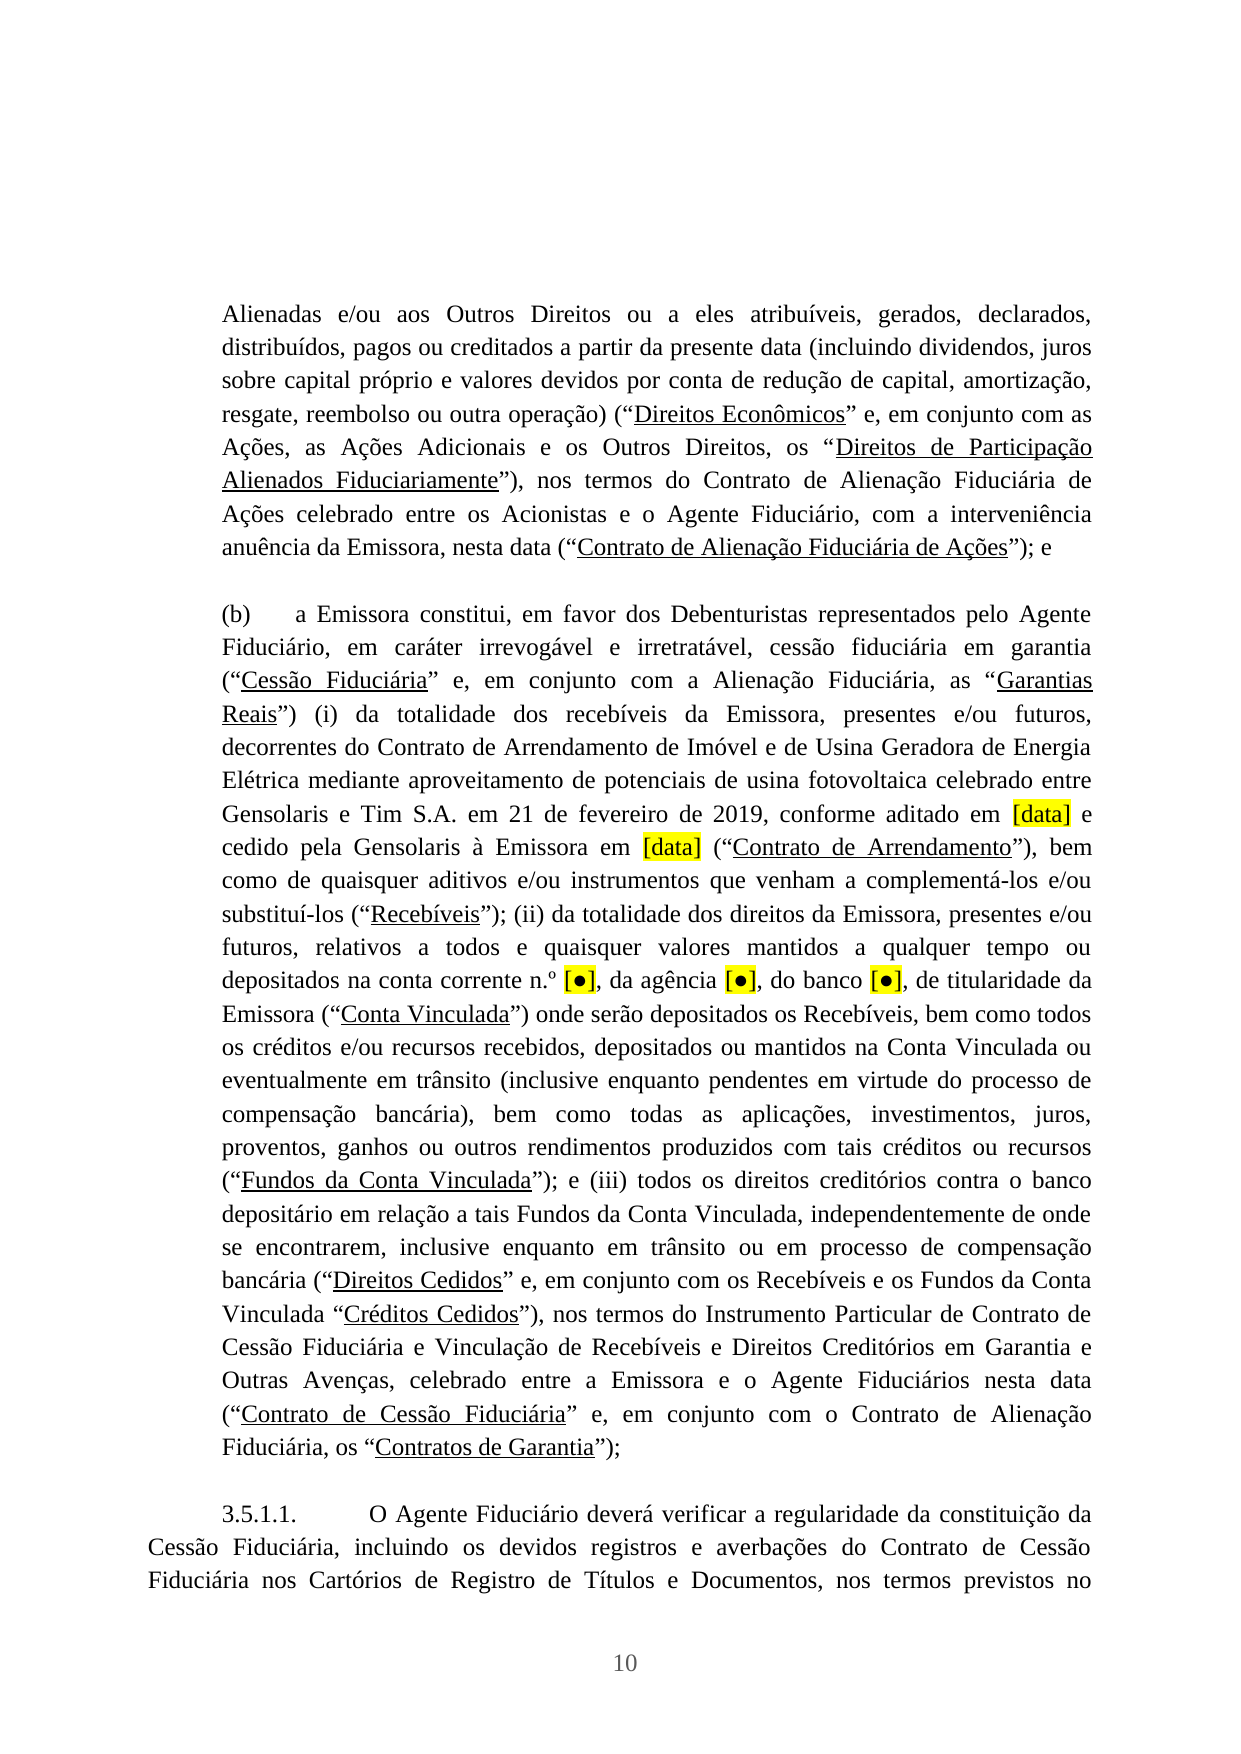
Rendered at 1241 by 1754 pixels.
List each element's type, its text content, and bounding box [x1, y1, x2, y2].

list a Emissora constitui, em favor dos Debenturistas representados pelo Agente Fiduciário, em caráter irrevogável e irretratável, cessão fiduciária em garantia (“Cessão Fiduciária” e, em conjunto com a Alienação Fiduciária, as “Garantias Reais”) (i) da totalidade dos recebíveis da Emissora, presentes e/ou futuros, decorrentes do Contrato de Arrendamento de Imóvel e de Usina Geradora de Energia Elétrica mediante aproveitamento de potenciais de usina fotovoltaica celebrado entre Gensolaris e Tim S.A. em 21 de fevereiro de 2019, conforme aditado em [data] e cedido pela Gensolaris à Emissora em [data] (“Contrato de Arrendamento”), bem como de quaisquer aditivos e/ou instrumentos que venham a complementá-los e/ou substituí-los (“Recebíveis”); (ii) da totalidade dos direitos da Emissora, presentes e/ou futuros, relativos a todos e quaisquer valores mantidos a qualquer tempo ou depositados na conta corrente n.º [●], da agência [●], do banco [●], de titularidade da Emissora (“Conta Vinculada”) onde serão depositados os Recebíveis, bem como todos os créditos e/ou recursos recebidos, depositados ou mantidos na Conta Vinculada ou eventualmente em trânsito (inclusive enquanto pendentes em virtude do processo de compensação bancária), bem como todas as aplicações, investimentos, juros, proventos, ganhos ou outros rendimentos produzidos com tais créditos ou recursos (“Fundos da Conta Vinculada”); e (iii) todos os direitos creditórios contra o banco depositário em relação a tais Fundos da Conta Vinculada, independentemente de onde se encontrarem, inclusive enquanto em trânsito ou em processo de compensação bancária (“Direitos Cedidos” e, em conjunto com os Recebíveis e os Fundos da Conta Vinculada “Créditos Cedidos”), nos termos do Instrumento Particular de Contrato de Cessão Fiduciária e Vinculação de Recebíveis e Direitos Creditórios em Garantia e Outras Avenças, celebrado entre a Emissora e o Agente Fiduciários nesta data (“Contrato de Cessão Fiduciária” e, em conjunto com o Contrato de Alienação Fiduciária, os “Contratos de Garantia”); [221, 595, 1092, 1462]
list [221, 295, 1092, 562]
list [148, 1495, 1092, 1595]
